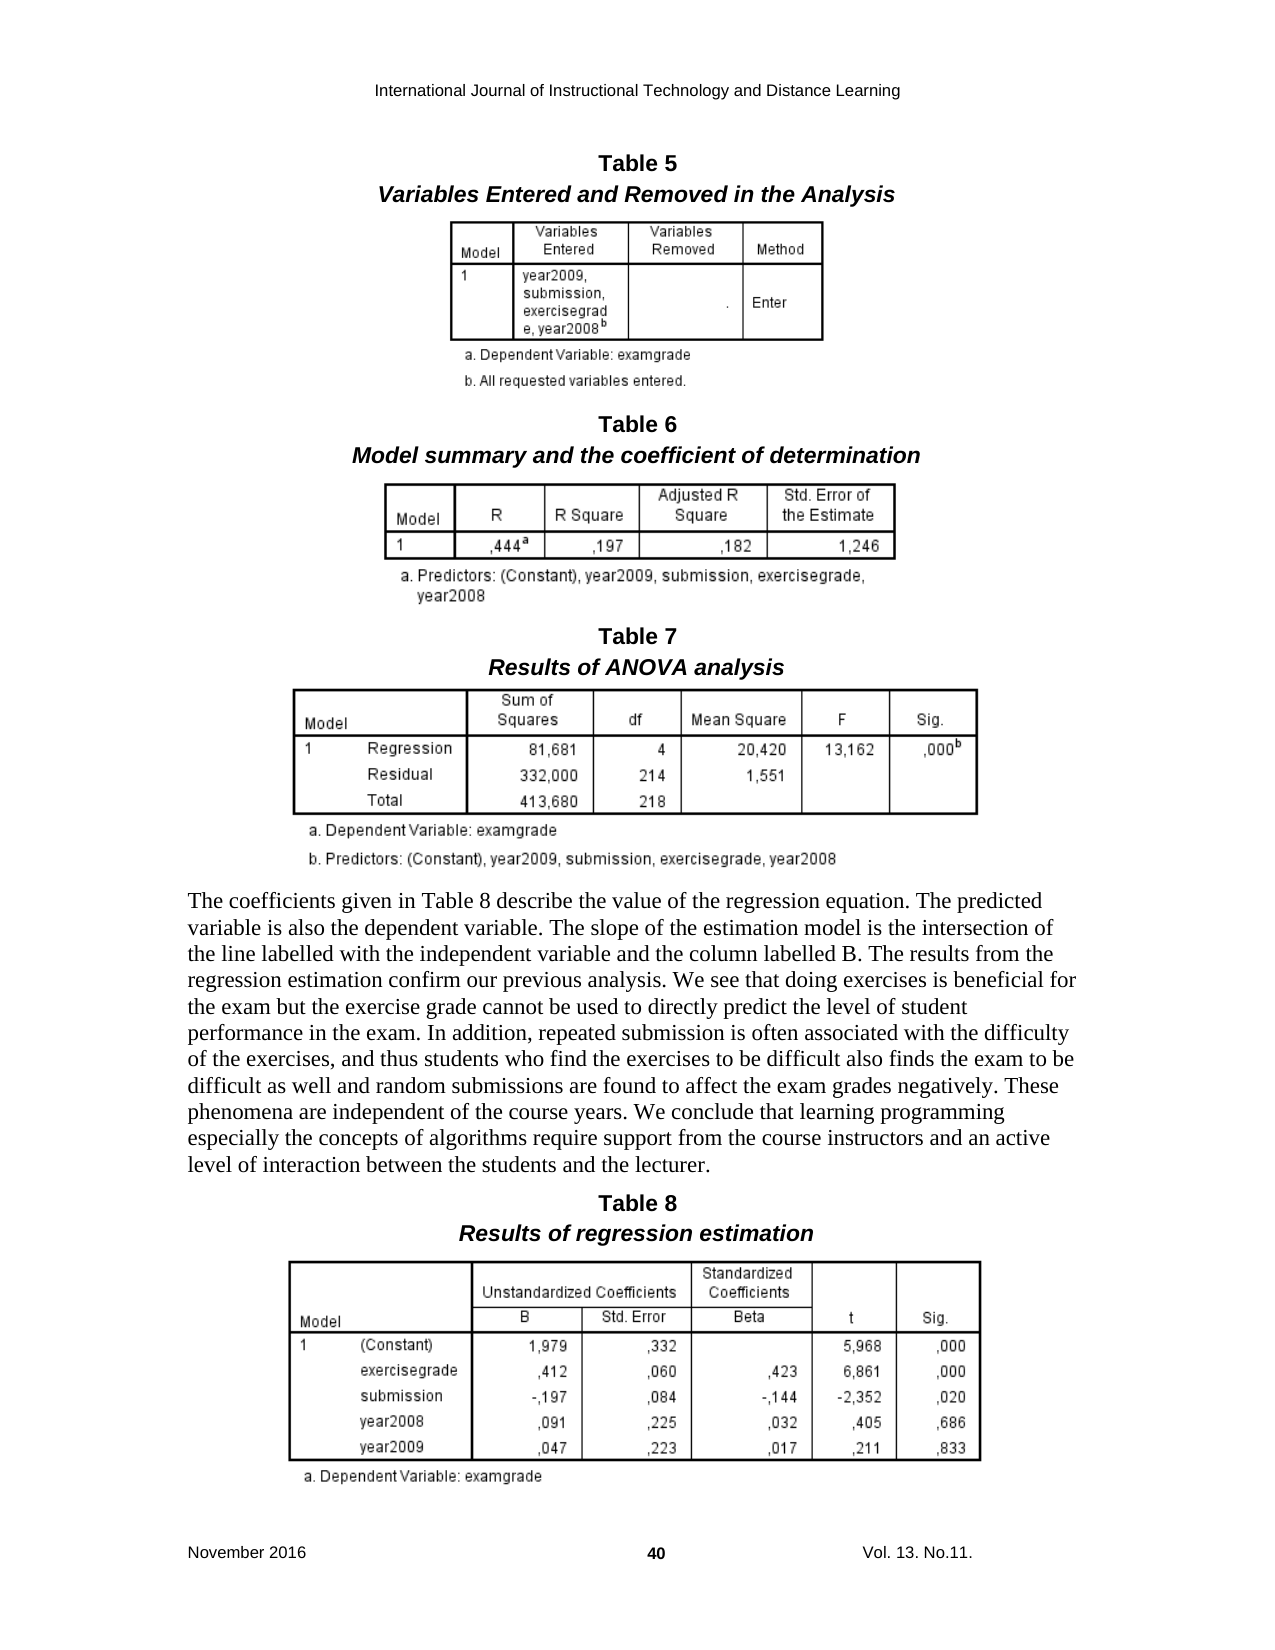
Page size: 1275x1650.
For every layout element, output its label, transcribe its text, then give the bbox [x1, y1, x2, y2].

subtitle Results of regression estimation [187, 1220, 1087, 1247]
text The coefficients given in Table 8 describe the value of the regression equation. The predicted variable is also the dependent variable. The slope of the estimation model is the intersection of the line labelled with the independent variable and the column labelled B. The results from the regression estimation confirm our previous analysis. We see that doing exercises is beneficial for the exam but the exercise grade cannot be used to directly predict the level of student performance in the exam. In addition, repeated submission is often associated with the difficulty of the exercises, and thus students who find the exercises to be difficult also finds the exam to be difficult as well and random submissions are found to affect the exam grades negatively. These phenomena are independent of the course years. We conclude that learning programming especially the concepts of algorithms require support from the course instructors and an active level of interaction between the students and the lecturer. [187, 887, 1087, 1177]
picture [285, 686, 990, 875]
subtitle Variables Entered and Removed in the Analysis [187, 181, 1087, 207]
picture [371, 474, 904, 611]
subtitle Table 7 [187, 623, 1087, 649]
subtitle Table 6 [187, 411, 1087, 437]
picture [281, 1252, 994, 1492]
subtitle Results of ANOVA analysis [187, 653, 1087, 680]
subtitle Table 5 [187, 150, 1087, 176]
subtitle Table 8 [187, 1190, 1087, 1216]
subtitle Model summary and the coefficient of determination [187, 442, 1087, 468]
picture [443, 213, 832, 399]
